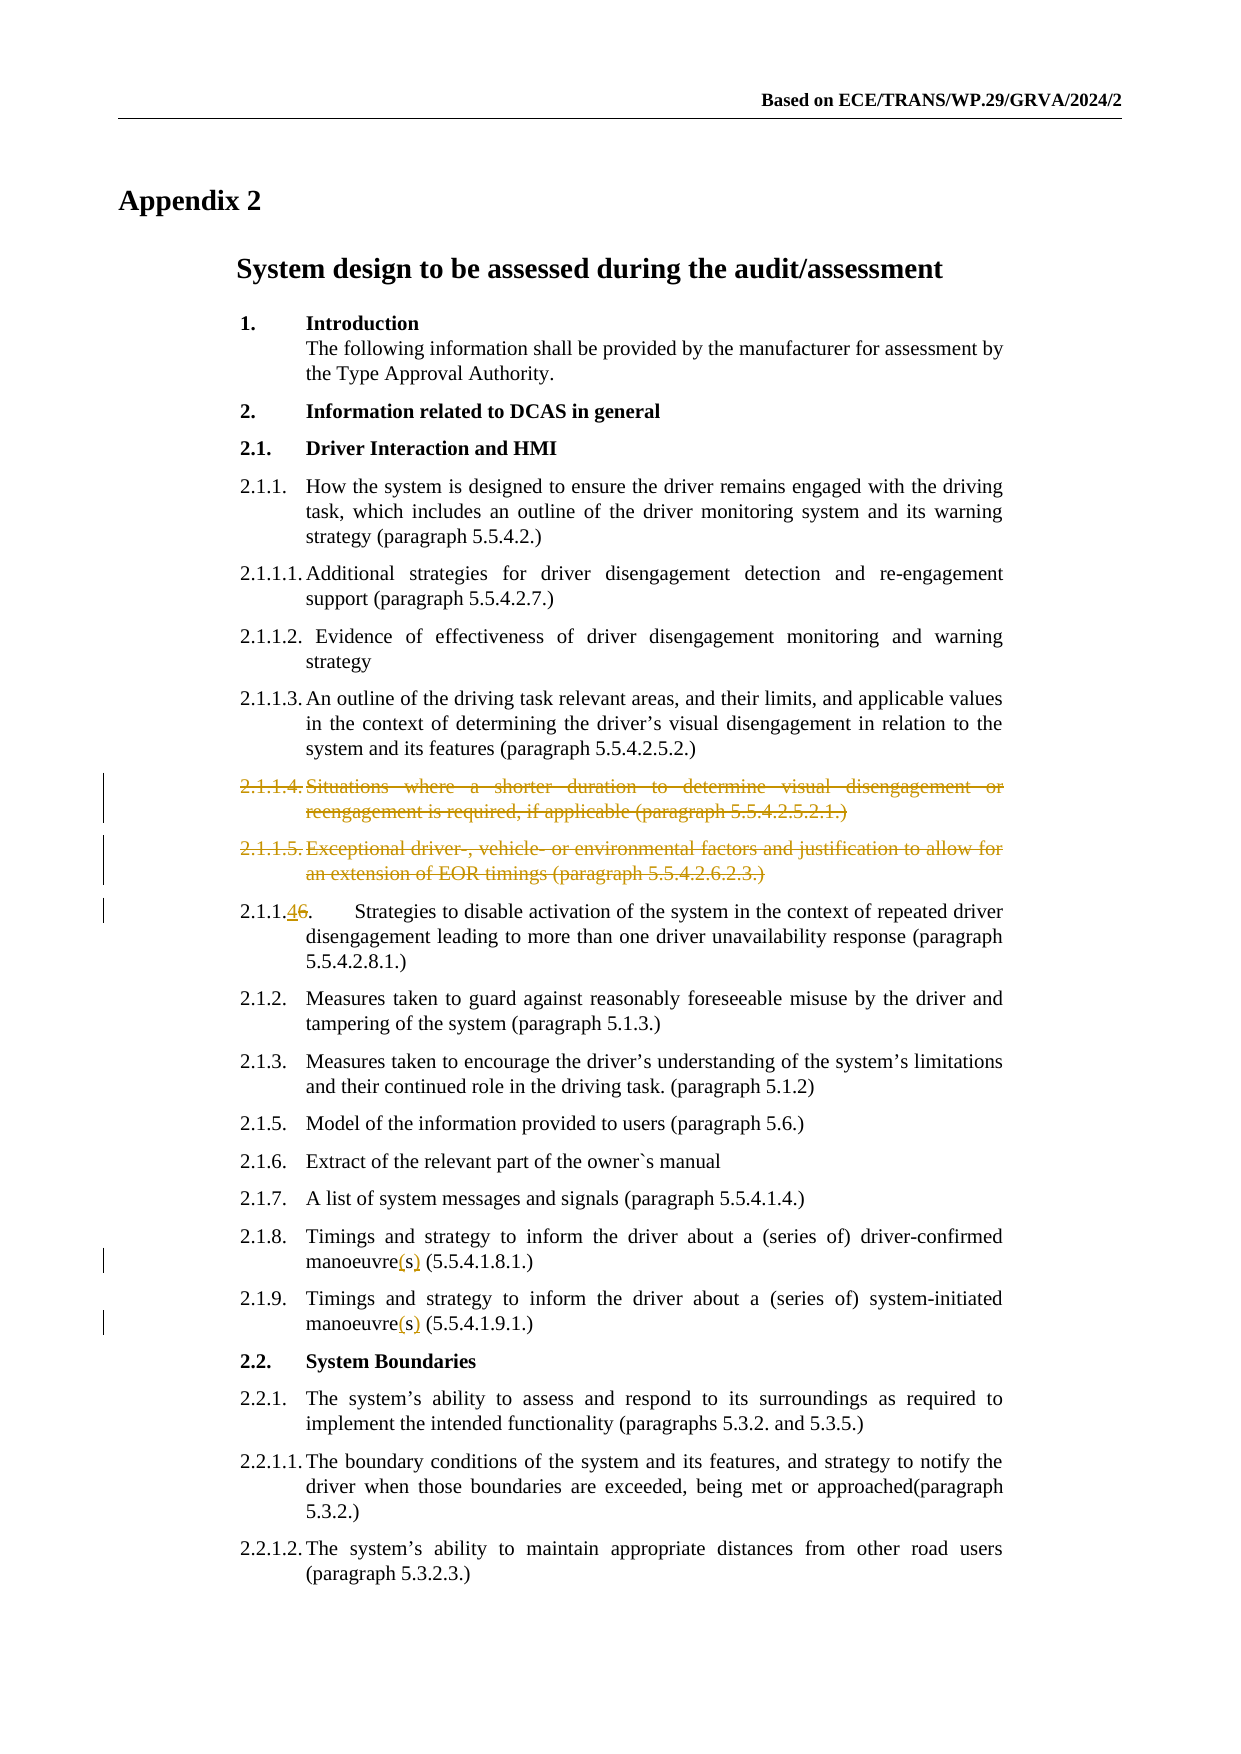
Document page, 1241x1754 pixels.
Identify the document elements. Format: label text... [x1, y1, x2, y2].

text 2.1.1.1. Additional strategies for driver disengagement detection and re-engagement support (paragraph 5.5.4.2.7.) [240, 560, 1004, 610]
text 2.2. System Boundaries [240, 1348, 1004, 1373]
text 2.1.7. A list of system messages and signals (paragraph 5.5.4.1.4.) [240, 1185, 1004, 1210]
text Appendix 2 [118, 185, 1004, 216]
text The following information shall be provided by the manufacturer for assessment by the Type Approval Authority. [306, 335, 1004, 385]
text 1. Introduction [240, 310, 1004, 335]
text 2.1.8. Timings and strategy to inform the driver about a (series of) driver-confirmed manoeuvres (5.5.4.1.8.1.) [240, 1223, 1004, 1273]
text 2.1.2. Measures taken to guard against reasonably foreseeable misuse by the driver and tampering of the system (paragraph 5.1.3.) [240, 985, 1004, 1035]
text 2.1.5. Model of the information provided to users (paragraph 5.6.) [240, 1110, 1004, 1135]
text 2.1.1. How the system is designed to ensure the driver remains engaged with the driving task, which includes an outline of the driver monitoring system and its warning strategy (paragraph 5.5.4.2.) [240, 473, 1004, 548]
text 2. Information related to DCAS in general [240, 398, 1004, 423]
text 2.1.1.. Strategies to disable activation of the system in the context of repeated driver disengagement leading to more than one driver unavailability response (paragraph 5.5.4.2.8.1.) [240, 898, 1004, 973]
text 2.2.1.1. The boundary conditions of the system and its features, and strategy to notify the driver when those boundaries are exceeded, being met or approached(paragraph 5.3.2.) [240, 1448, 1004, 1523]
text 2.1.9. Timings and strategy to inform the driver about a (series of) system-initiated manoeuvres (5.5.4.1.9.1.) [240, 1285, 1004, 1335]
text 2.1.6. Extract of the relevant part of the owner`s manual [240, 1148, 1004, 1173]
text 2.1. Driver Interaction and HMI [240, 435, 1004, 460]
text 2.1.1.2. Evidence of effectiveness of driver disengagement monitoring and warning strategy [240, 623, 1004, 673]
text 2.1.3. Measures taken to encourage the driver’s understanding of the system’s limitations and their continued role in the driving task. (paragraph 5.1.2) [240, 1048, 1004, 1098]
text System design to be assessed during the audit/assessment [118, 254, 1004, 285]
text 2.2.1.2. The system’s ability to maintain appropriate distances from other road users (paragraph 5.3.2.3.) [240, 1535, 1004, 1585]
text 2.1.1.3. An outline of the driving task relevant areas, and their limits, and applicable values in the context of determining the driver’s visual disengagement in relation to the system and its features (paragraph 5.5.4.2.5.2.) [240, 685, 1004, 760]
text 2.2.1. The system’s ability to assess and respond to its surroundings as required to implement the intended functionality (paragraphs 5.3.2. and 5.3.5.) [240, 1385, 1004, 1435]
